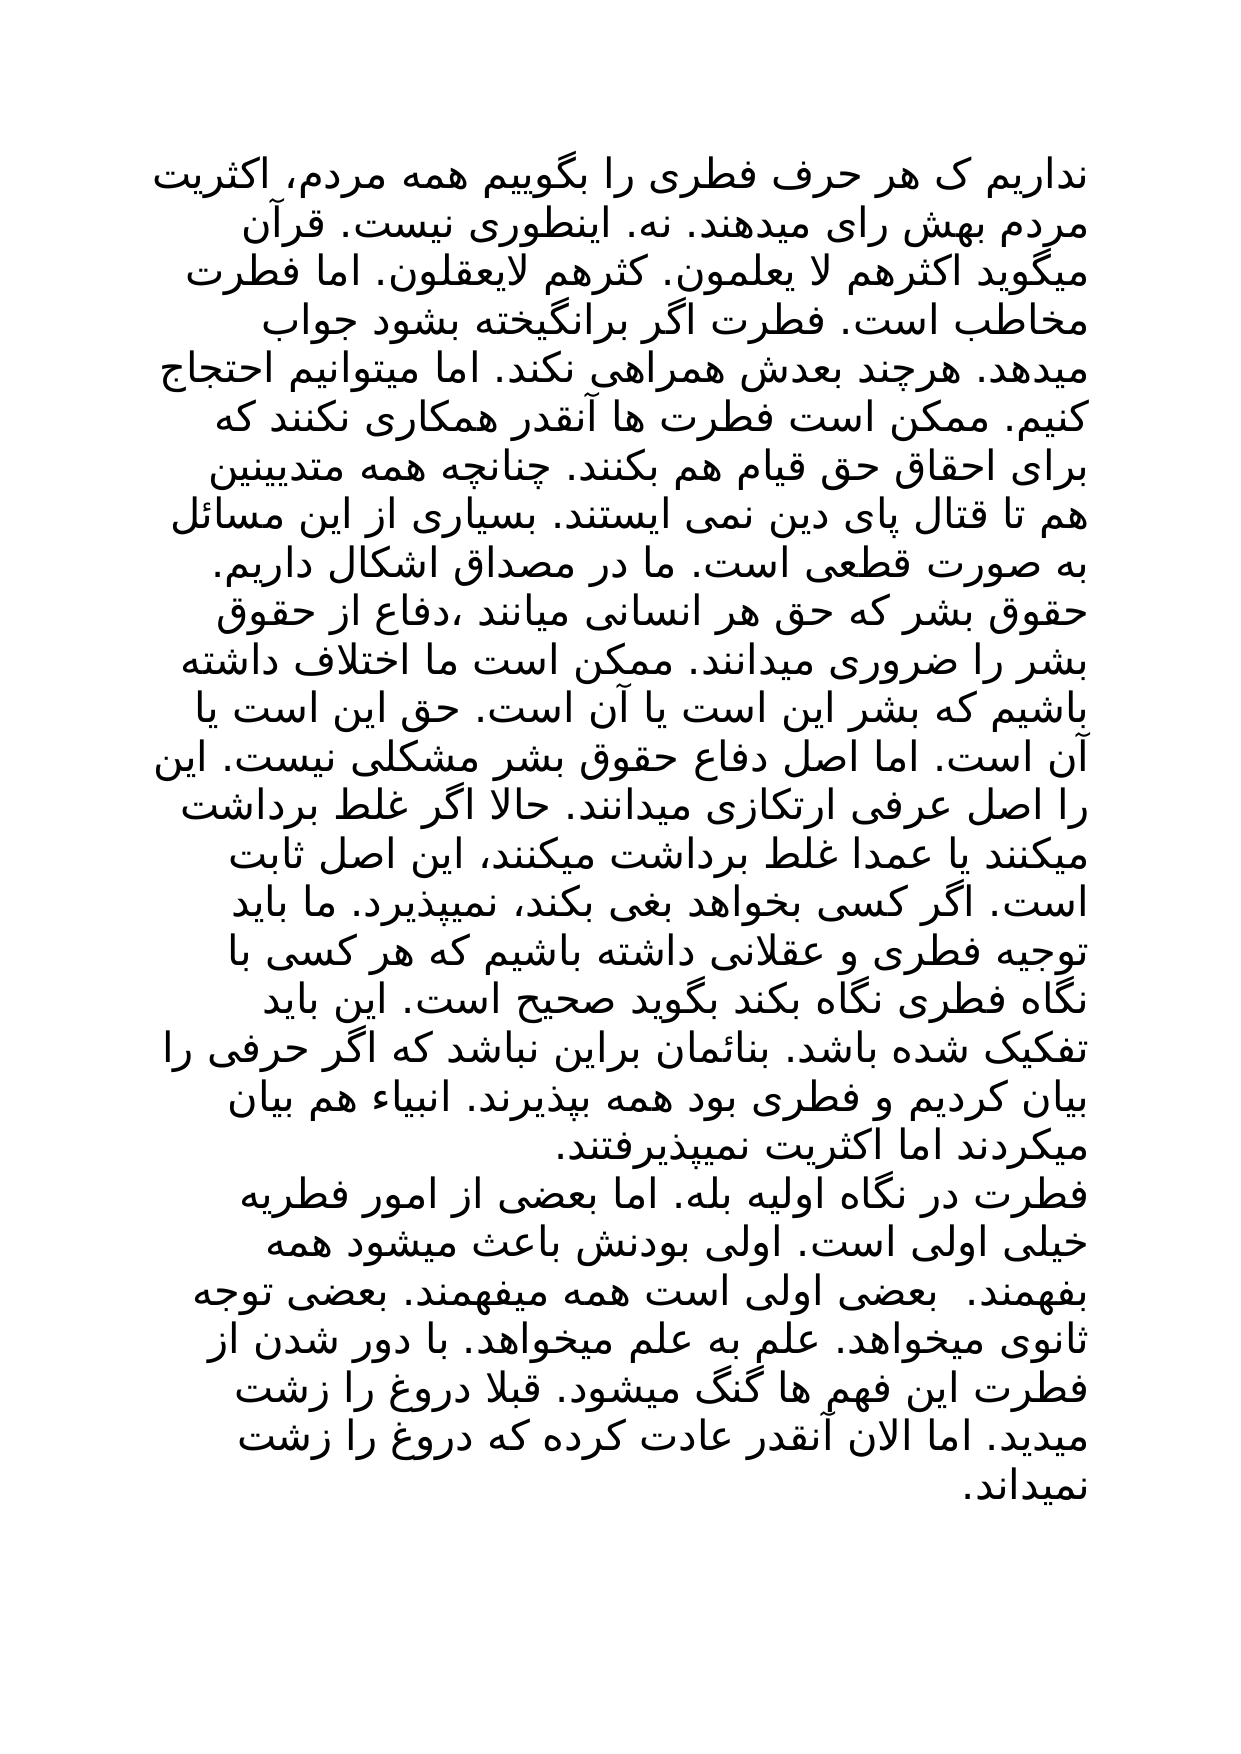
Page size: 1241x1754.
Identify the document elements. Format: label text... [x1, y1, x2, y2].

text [150, 150, 1090, 1169]
text فطرت در نگاه اولیه بله. اما بعضی از امور فطریه خیلی اولی است. اولی بودنش باعث میشود همه بفهمند. بعضی اولی است همه میفهمند. بعضی توجه ثانوی میخواهد. علم به علم میخواهد. با دور شدن از فطرت این فهم ها گنگ میشود. قبلا دروغ را زشت میدید. اما الان آنقدر عادت کرده که دروغ را زشت نمیداند. [150, 1169, 1090, 1509]
